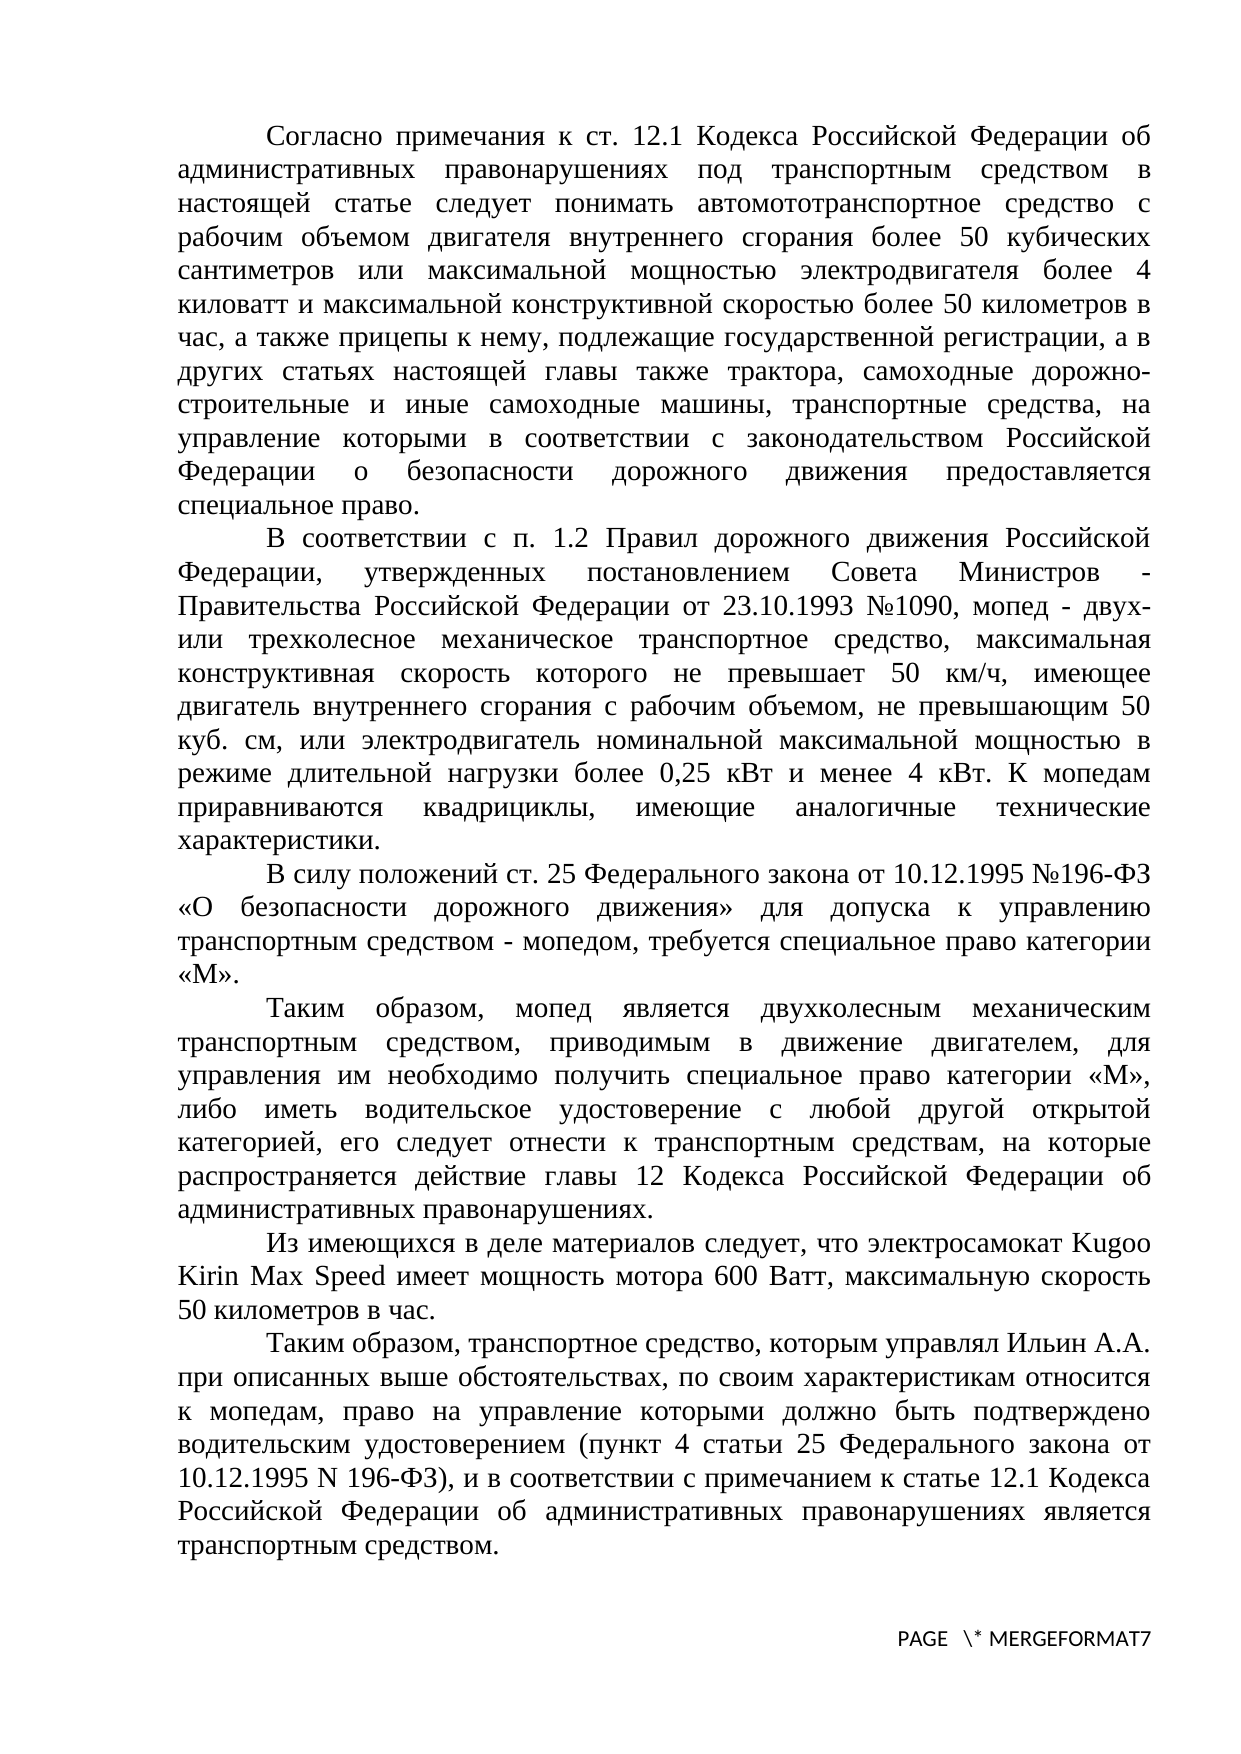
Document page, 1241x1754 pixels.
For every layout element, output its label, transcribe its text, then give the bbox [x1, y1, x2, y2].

text Согласно примечания к ст. 12.1 Кодекса Российской Федерации об административных правонарушениях под транспортным средством в настоящей статье следует понимать автомототранспортное средство с рабочим объемом двигателя внутреннего сгорания более 50 кубических сантиметров или максимальной мощностью электродвигателя более 4 киловатт и максимальной конструктивной скоростью более 50 километров в час, а также прицепы к нему, подлежащие государственной регистрации, а в других статьях настоящей главы также трактора, самоходные дорожно-строительные и иные самоходные машины, транспортные средства, на управление которыми в соответствии с законодательством Российской Федерации о безопасности дорожного движения предоставляется специальное право. [177, 118, 1152, 521]
text Таким образом, мопед является двухколесным механическим транспортным средством, приводимым в движение двигателем, для управления им необходимо получить специальное право категории «M», либо иметь водительское удостоверение с любой другой открытой категорией, его следует отнести к транспортным средствам, на которые распространяется действие главы 12 Кодекса Российской Федерации об административных правонарушениях. [177, 990, 1152, 1225]
text В силу положений ст. 25 Федерального закона от 10.12.1995 №196-ФЗ «О безопасности дорожного движения» для допуска к управлению транспортным средством - мопедом, требуется специальное право категории «М». [177, 856, 1152, 990]
text Из имеющихся в деле материалов следует, что электросамокат Kugoo Kirin Max Speed имеет мощность мотора 600 Ватт, максимальную скорость 50 километров в час. [177, 1225, 1152, 1326]
text Таким образом, транспортное средство, которым управлял Ильин А.А. при описанных выше обстоятельствах, по своим характеристикам относится к мопедам, право на управление которыми должно быть подтверждено водительским удостоверением (пункт 4 статьи 25 Федерального закона от 10.12.1995 N 196-ФЗ), и в соответствии с примечанием к статье 12.1 Кодекса Российской Федерации об административных правонарушениях является транспортным средством. [177, 1326, 1152, 1560]
text В соответствии с п. 1.2 Правил дорожного движения Российской Федерации, утвержденных постановлением Совета Министров - Правительства Российской Федерации от 23.10.1993 №1090, мопед - двух- или трехколесное механическое транспортное средство, максимальная конструктивная скорость которого не превышает 50 км/ч, имеющее двигатель внутреннего сгорания с рабочим объемом, не превышающим 50 куб. см, или электродвигатель номинальной максимальной мощностью в режиме длительной нагрузки более 0,25 кВт и менее 4 кВт. К мопедам приравниваются квадрициклы, имеющие аналогичные технические характеристики. [177, 521, 1152, 856]
